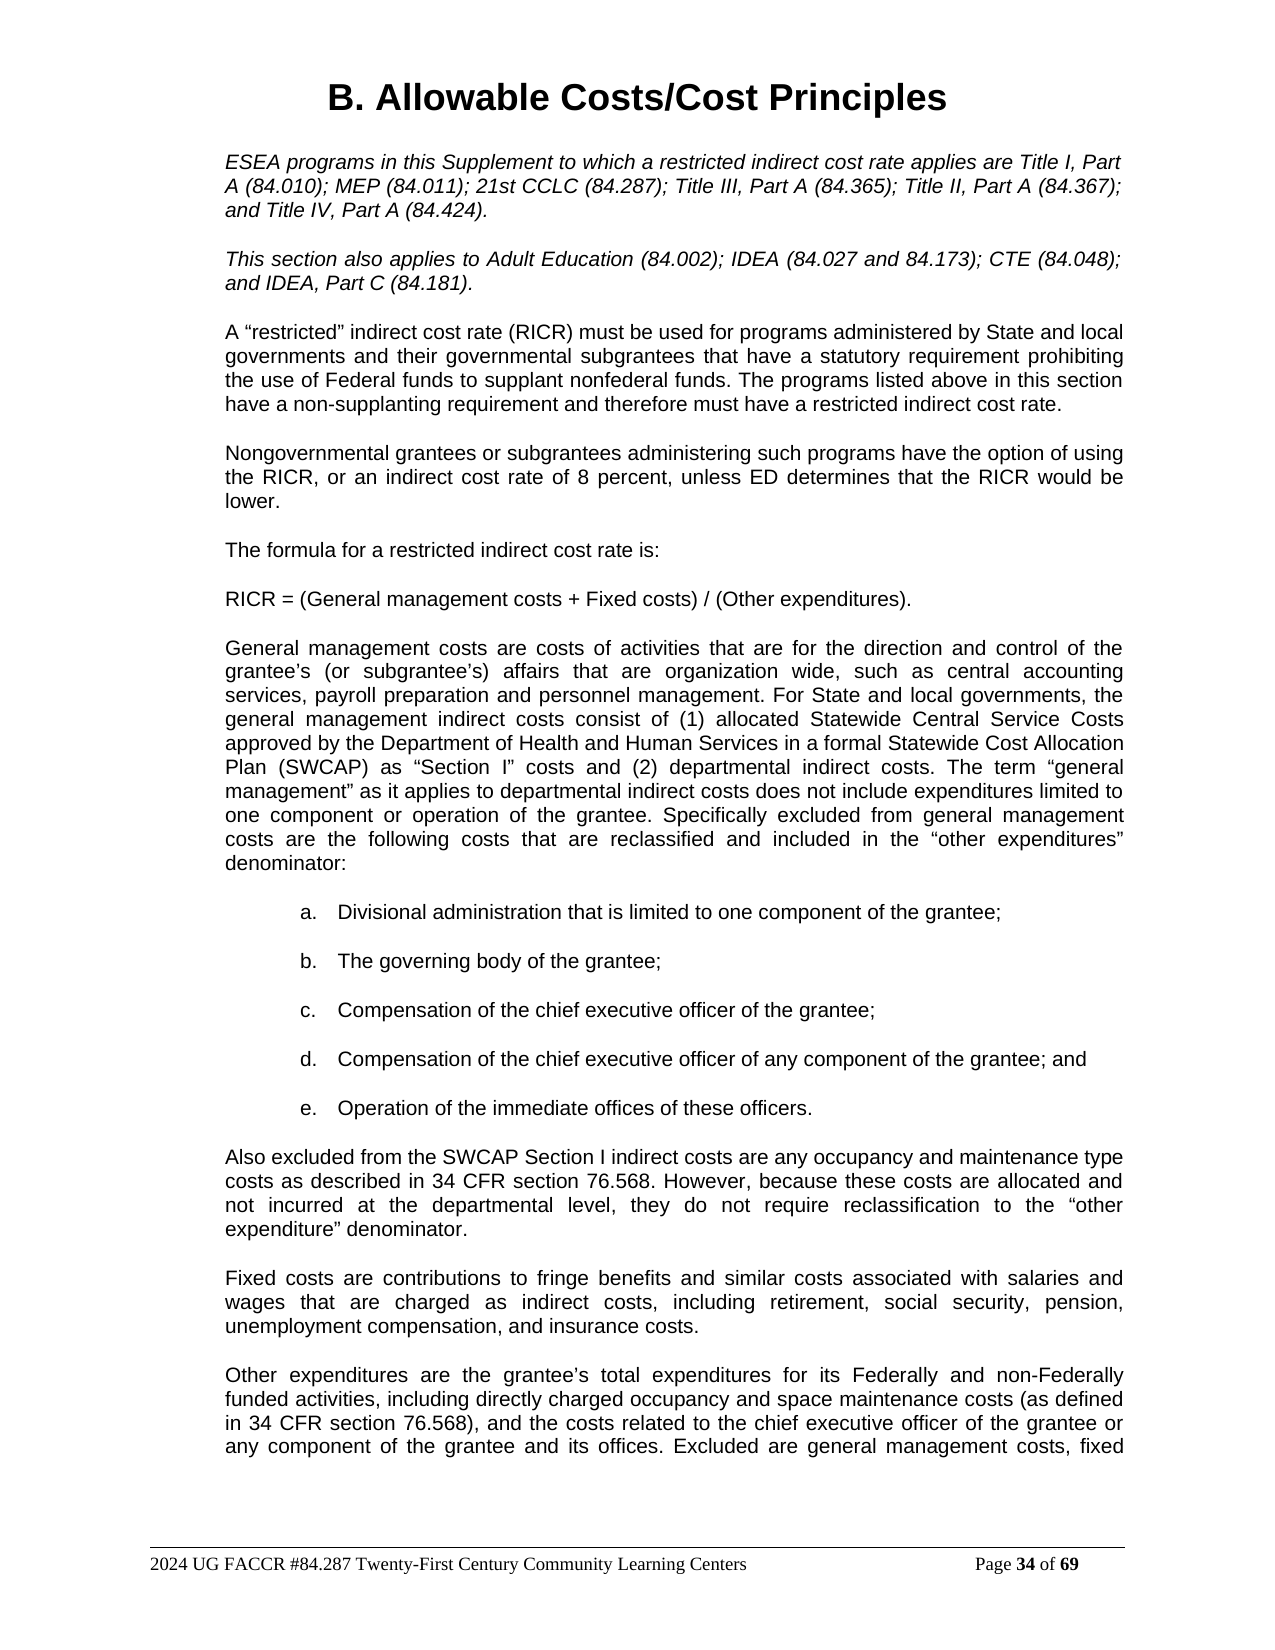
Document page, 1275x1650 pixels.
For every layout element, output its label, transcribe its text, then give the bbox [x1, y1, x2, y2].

text A “restricted” indirect cost rate (RICR) must be used for programs administered by State and local governments and their governmental subgrantees that have a statutory requirement prohibiting the use of Federal funds to supplant nonfederal funds. The programs listed above in this section have a non-supplanting requirement and therefore must have a restricted indirect cost rate. [225, 320, 1125, 416]
text ESEA programs in this Supplement to which a restricted indirect cost rate applies are Title I, Part A (84.010); MEP (84.011); 21st CCLC (84.287); Title III, Part A (84.365); Title II, Part A (84.367); and Title IV, Part A (84.424). [225, 150, 1125, 222]
text This section also applies to Adult Education (84.002); IDEA (84.027 and 84.173); CTE (84.048); and IDEA, Part C (84.181). [225, 247, 1125, 295]
text Nongovernmental grantees or subgrantees administering such programs have the option of using the RICR, or an indirect cost rate of 8 percent, unless ED determines that the RICR would be lower. [225, 441, 1125, 512]
text Fixed costs are contributions to fringe benefits and similar costs associated with salaries and wages that are charged as indirect costs, including retirement, social security, pension, unemployment compensation, and insurance costs. [225, 1266, 1125, 1337]
list Compensation of the chief executive officer of any component of the grantee; and [300, 1047, 1125, 1071]
text RICR = (General management costs + Fixed costs) / (Other expenditures). [225, 586, 1125, 610]
text General management costs are costs of activities that are for the direction and control of the grantee’s (or subgrantee’s) affairs that are organization wide, such as central accounting services, payroll preparation and personnel management. For State and local governments, the general management indirect costs consist of (1) allocated Statewide Central Service Costs approved by the Department of Health and Human Services in a formal Statewide Cost Allocation Plan (SWCAP) as “Section I” costs and (2) departmental indirect costs. The term “general management” as it applies to departmental indirect costs does not include expenditures limited to one component or operation of the grantee. Specifically excluded from general management costs are the following costs that are reclassified and included in the “other expenditures” denominator: [225, 635, 1125, 875]
list Operation of the immediate offices of these officers. [300, 1096, 1125, 1120]
list Compensation of the chief executive officer of the grantee; [300, 998, 1125, 1022]
text The formula for a restricted indirect cost rate is: [225, 537, 1125, 561]
text Also excluded from the SWCAP Section I indirect costs are any occupancy and maintenance type costs as described in 34 CFR section 76.568. However, because these costs are allocated and not incurred at the departmental level, they do not require reclassification to the “other expenditure” denominator. [225, 1145, 1125, 1241]
list Divisional administration that is limited to one component of the grantee; [300, 900, 1125, 924]
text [225, 1362, 1125, 1458]
list The governing body of the grantee; [300, 949, 1125, 973]
